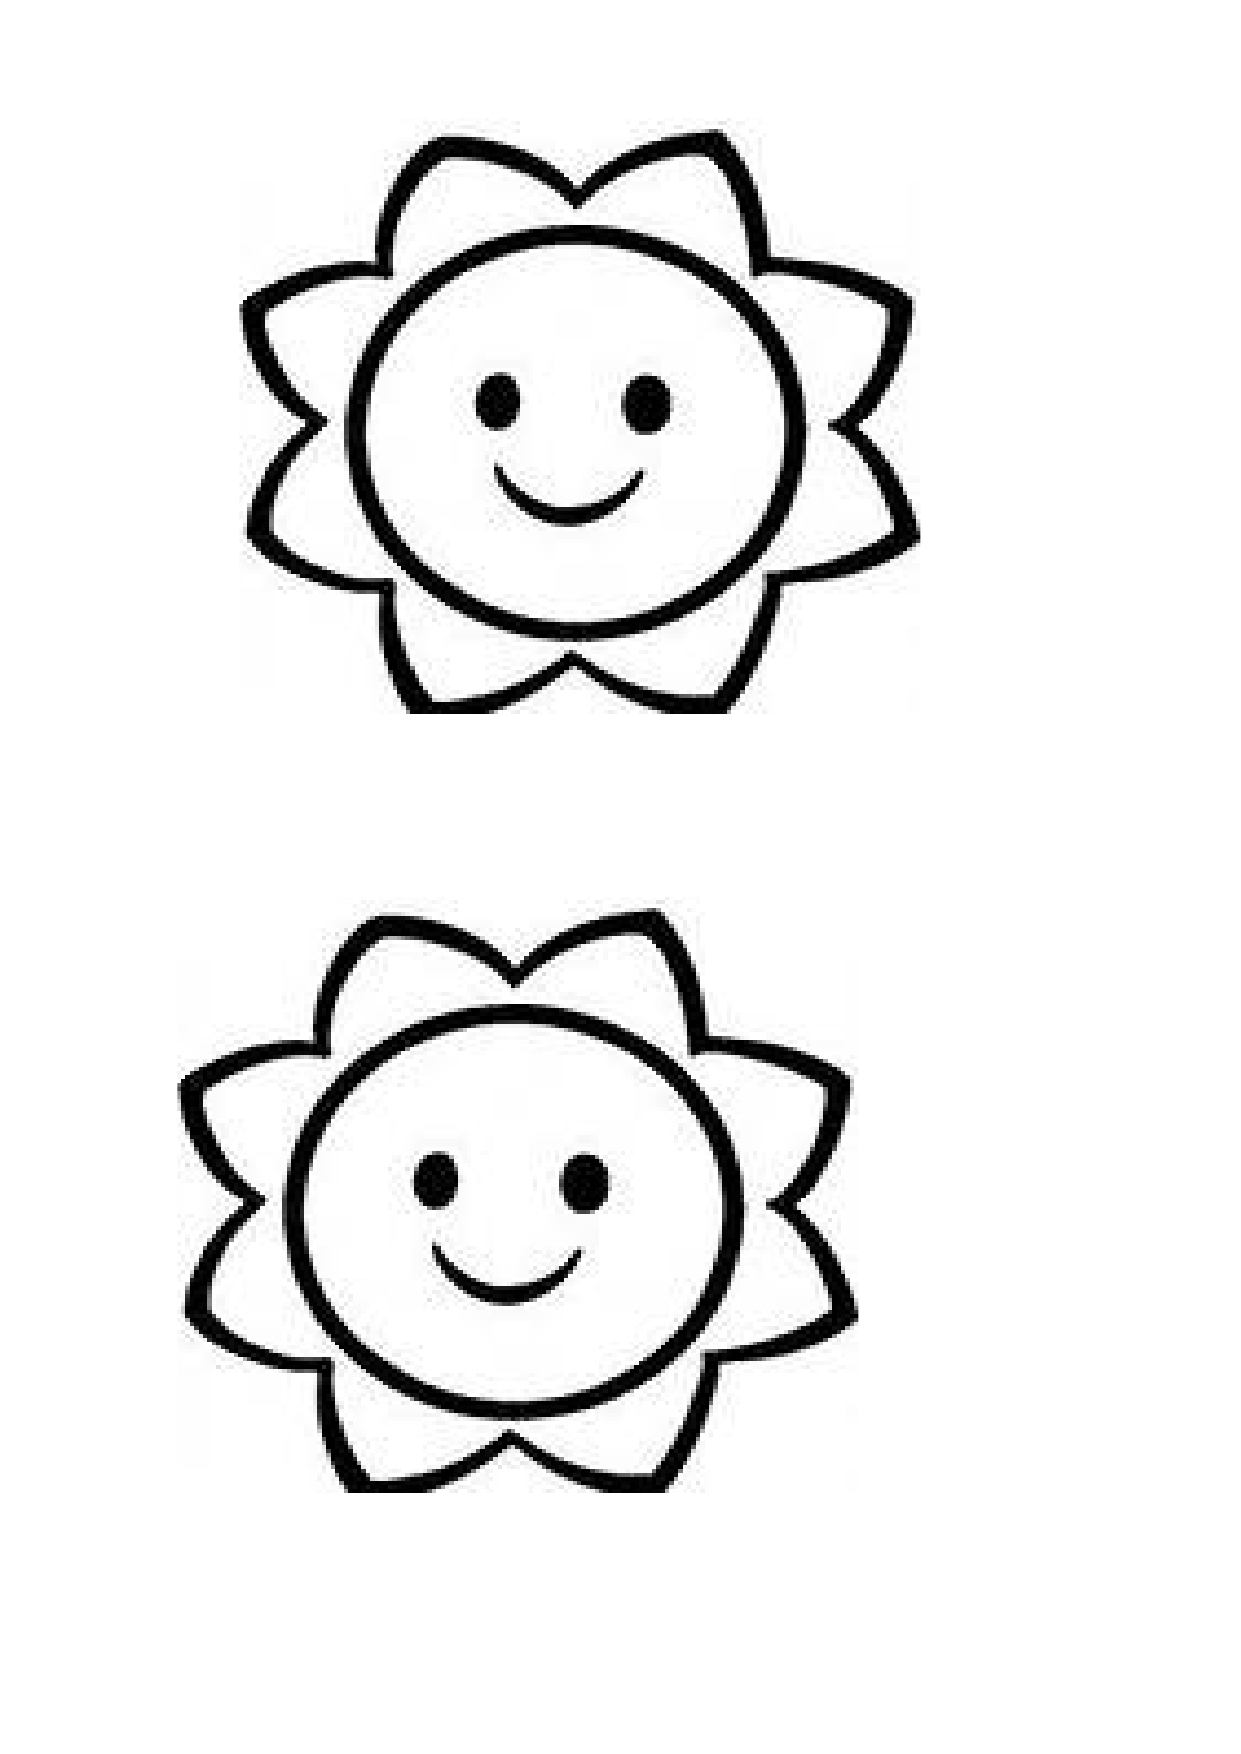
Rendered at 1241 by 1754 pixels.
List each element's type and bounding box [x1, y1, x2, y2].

picture [177, 897, 859, 1493]
picture [239, 118, 921, 714]
